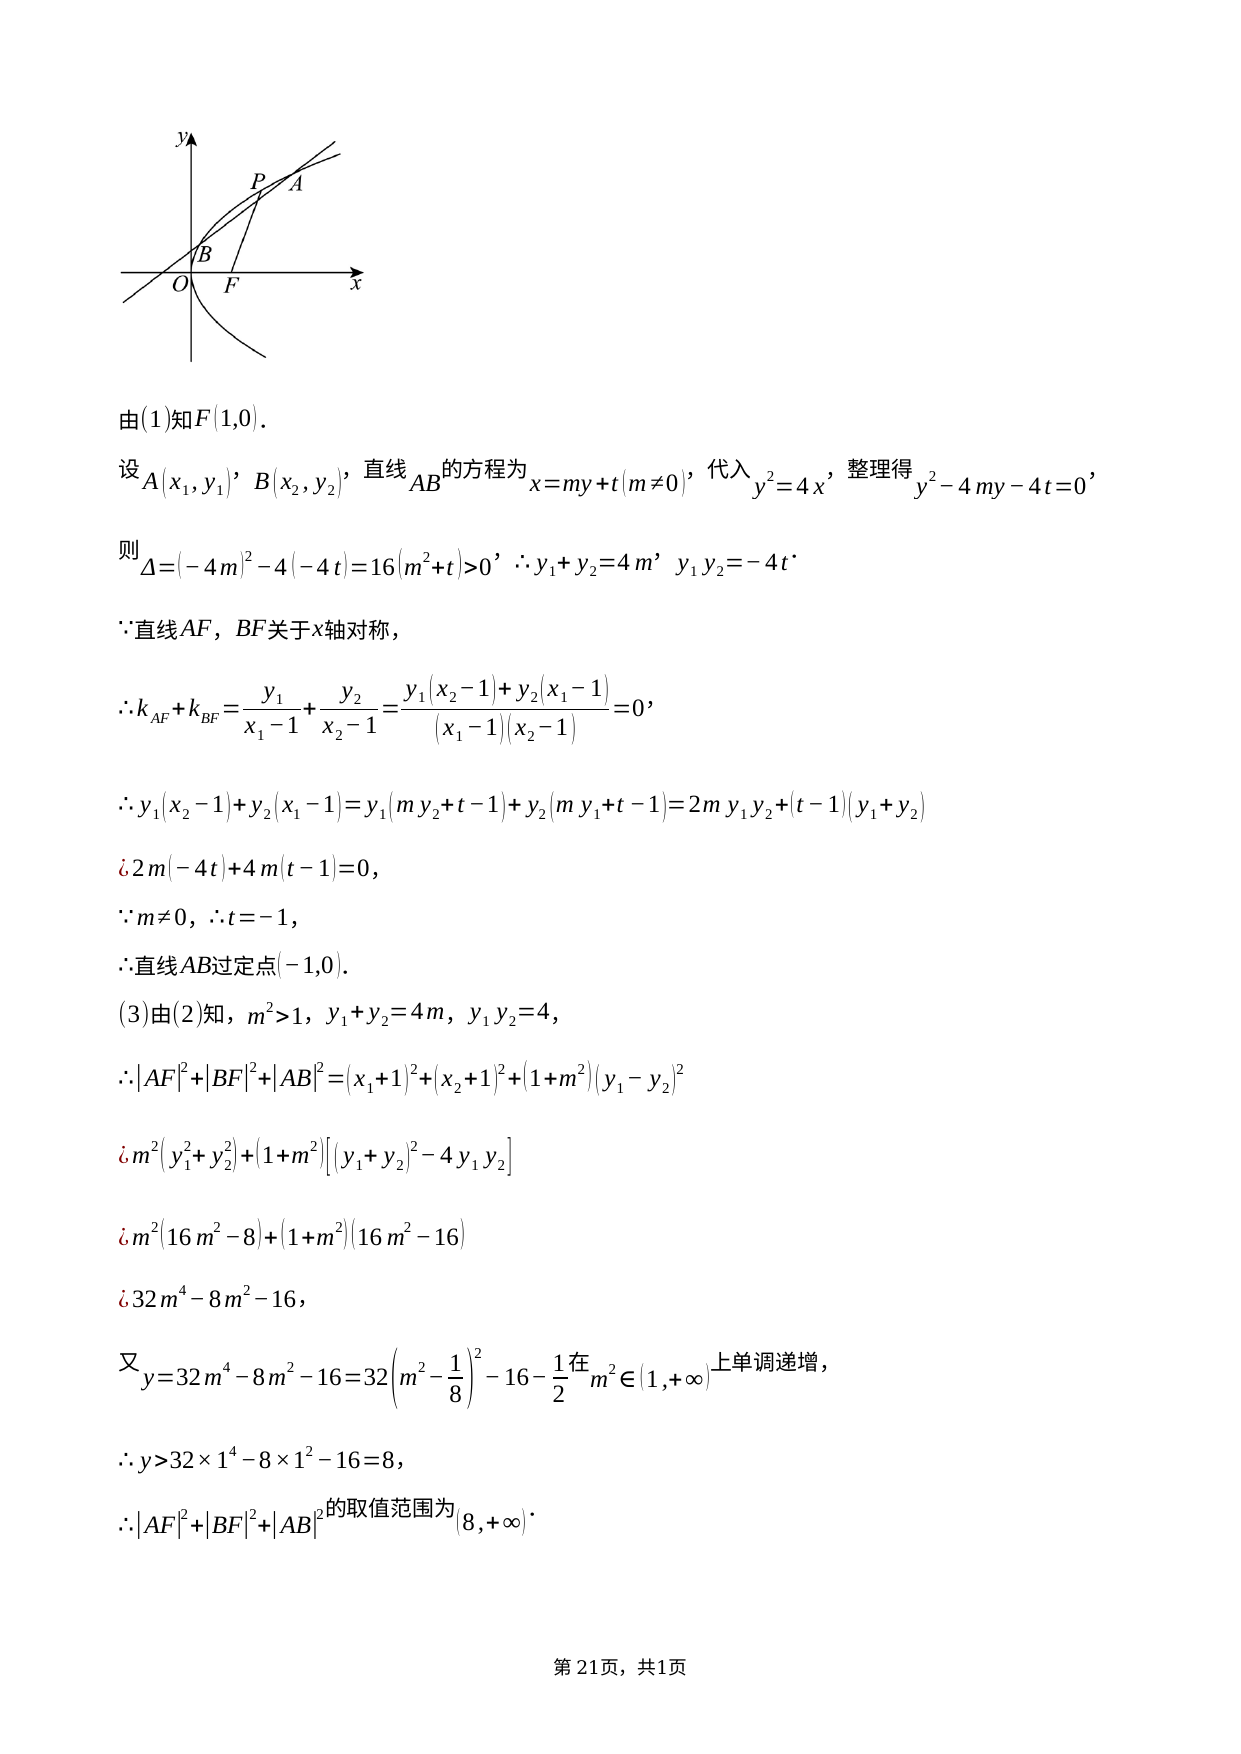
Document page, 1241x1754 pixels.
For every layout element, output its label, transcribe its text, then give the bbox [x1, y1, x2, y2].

text 又在上单调递增， [118, 1328, 1122, 1426]
text 直线，关于轴对称， [118, 613, 1122, 645]
text 由知，，，， [118, 997, 1122, 1030]
text ， [118, 1280, 1122, 1313]
text ， [118, 852, 1122, 885]
text 由知． [118, 403, 1122, 435]
text ， [118, 1442, 1122, 1474]
text ，， [118, 901, 1122, 933]
text 的取值范围为． [118, 1490, 1122, 1555]
text 直线过定点． [118, 949, 1122, 982]
text 则，，． [118, 532, 1122, 597]
text ， [118, 661, 1122, 758]
picture [118, 129, 365, 364]
text 设，，直线的方程为，代入，整理得， [118, 451, 1122, 516]
